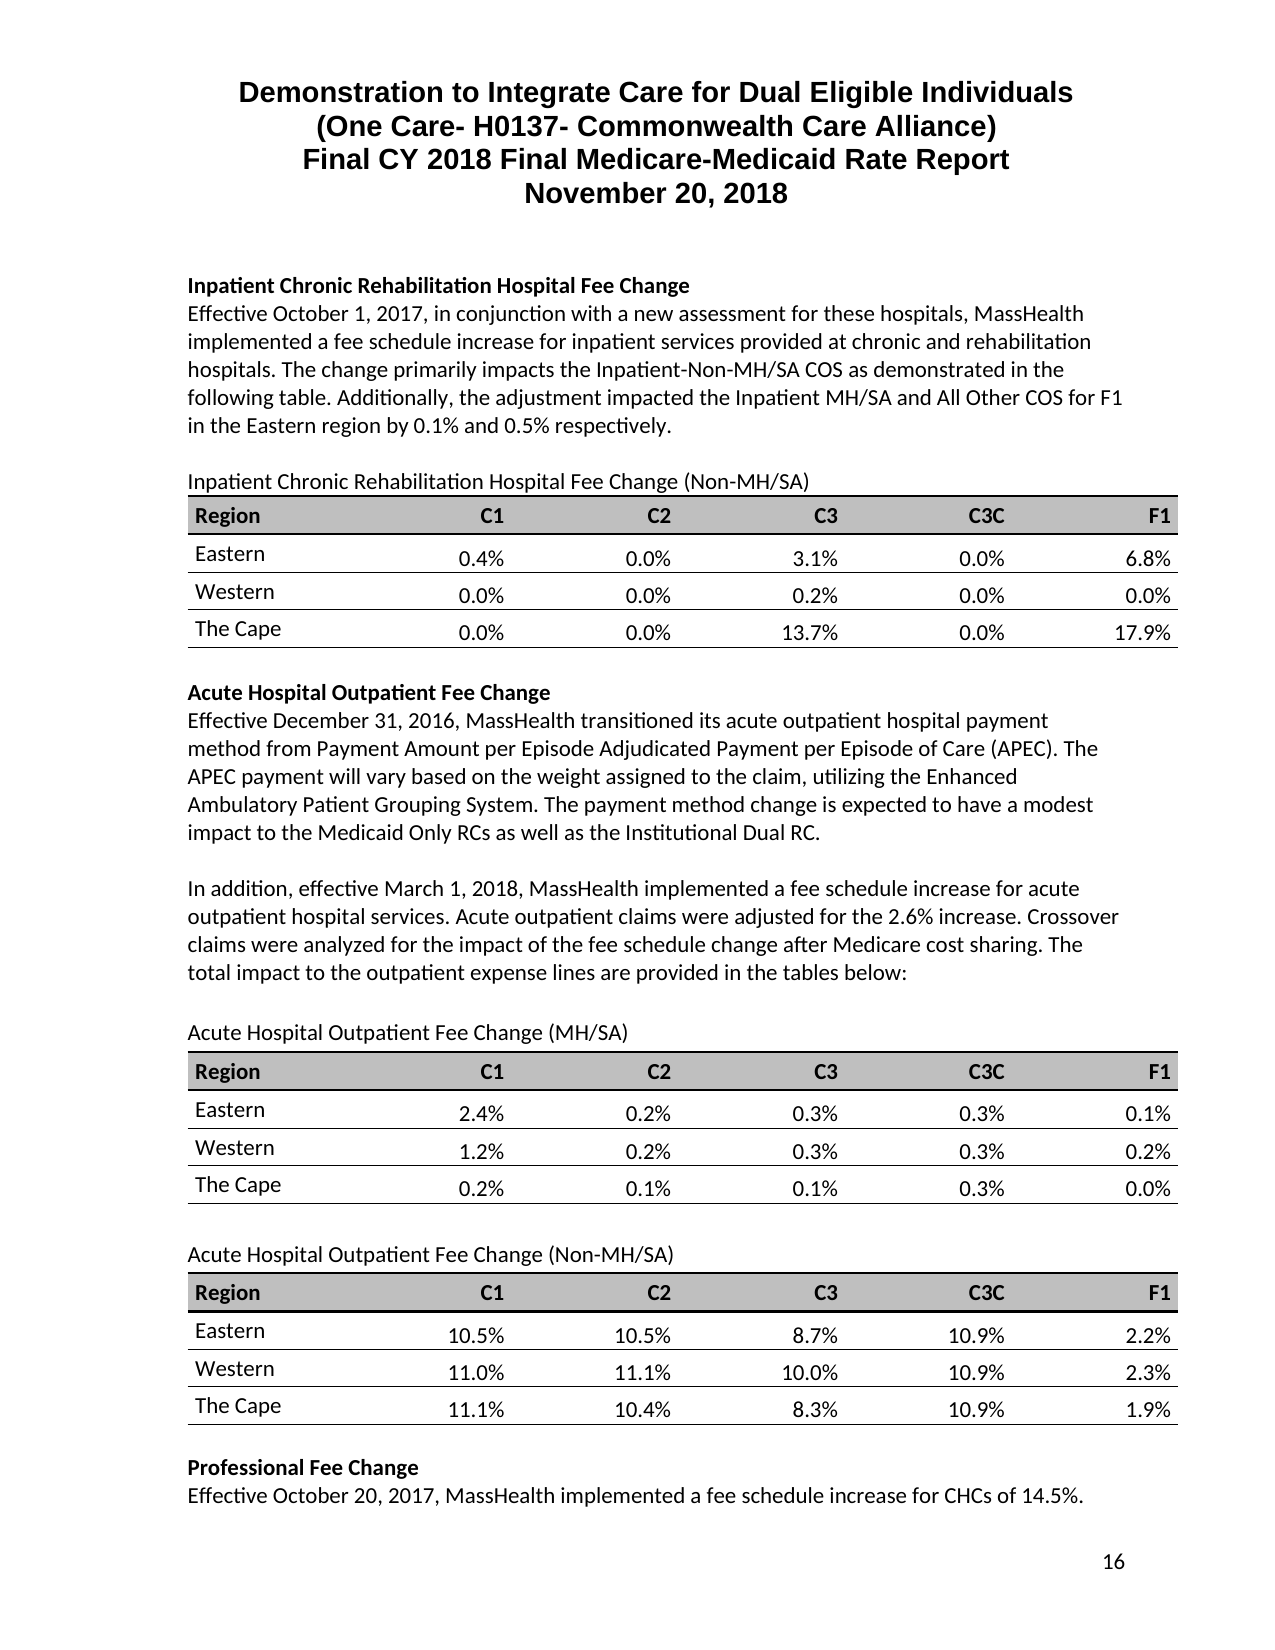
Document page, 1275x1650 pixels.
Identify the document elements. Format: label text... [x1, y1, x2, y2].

table_cell 8.7% [678, 1313, 845, 1349]
table_cell 0.2% [345, 1166, 512, 1202]
table_header C3 [678, 1053, 845, 1089]
table_cell 2.4% [345, 1091, 512, 1128]
table_cell 0.0% [1012, 573, 1178, 609]
table_cell 0.0% [512, 610, 678, 647]
table_header C3 [678, 497, 845, 533]
table_header C3C [845, 1053, 1012, 1089]
subtitle Acute Hospital Outpatient Fee Change [187, 678, 1125, 706]
table_cell 0.2% [512, 1091, 678, 1128]
table_cell 11.1% [512, 1350, 678, 1386]
table_cell 0.0% [845, 573, 1012, 609]
subtitle Acute Hospital Outpatient Fee Change (Non-MH/SA) [187, 1240, 1125, 1268]
table_cell 11.1% [345, 1387, 512, 1424]
table_cell 0.0% [512, 535, 678, 572]
table_cell 0.3% [678, 1091, 845, 1128]
text Effective December 31, 2016, MassHealth transitioned its acute outpatient hospital payment method from Payment Amount per Episode Adjudicated Payment per Episode of Care (APEC). The APEC payment will vary based on the weight assigned to the claim, utilizing the Enhanced Ambulatory Patient Grouping System. The payment method change is expected to have a modest impact to the Medicaid Only RCs as well as the Institutional Dual RC. [187, 706, 1125, 846]
table_cell 0.3% [845, 1129, 1012, 1165]
table_cell The Cape [188, 1166, 345, 1202]
table_header C1 [345, 1053, 512, 1089]
table_cell 10.9% [845, 1350, 1012, 1386]
table_cell 0.4% [345, 535, 512, 572]
text In addition, effective March 1, 2018, MassHealth implemented a fee schedule increase for acute outpatient hospital services. Acute outpatient claims were adjusted for the 2.6% increase. Crossover claims were analyzed for the impact of the fee schedule change after Medicare cost sharing. The total impact to the outpatient expense lines are provided in the tables below: [187, 874, 1125, 986]
table_cell 8.3% [678, 1387, 845, 1424]
table_cell 0.3% [678, 1129, 845, 1165]
table_cell 0.0% [512, 573, 678, 609]
table_cell 0.0% [345, 573, 512, 609]
table_cell 11.0% [345, 1350, 512, 1386]
table_header F1 [1012, 1274, 1178, 1310]
table_cell 10.5% [512, 1313, 678, 1349]
table_header Region [188, 497, 345, 533]
table_cell 10.4% [512, 1387, 678, 1424]
table_header Region [188, 1274, 345, 1310]
table_cell Western [188, 1129, 345, 1165]
table_cell 0.0% [1012, 1166, 1178, 1202]
table_cell Eastern [188, 535, 345, 572]
subtitle Inpatient Chronic Rehabilitation Hospital Fee Change [187, 271, 1125, 299]
table_header C3C [845, 497, 1012, 533]
table_header C2 [512, 497, 678, 533]
table_cell 0.1% [1012, 1091, 1178, 1128]
table_cell 0.2% [1012, 1129, 1178, 1165]
table_cell 0.1% [512, 1166, 678, 1202]
table_header C2 [512, 1053, 678, 1089]
table_header C1 [345, 1274, 512, 1310]
subtitle Acute Hospital Outpatient Fee Change (MH/SA) [187, 1018, 1125, 1047]
table_cell 0.0% [845, 535, 1012, 572]
table_cell 0.3% [845, 1091, 1012, 1128]
table_cell 10.0% [678, 1350, 845, 1386]
table_cell 3.1% [678, 535, 845, 572]
table_cell 10.5% [345, 1313, 512, 1349]
table_cell 6.8% [1012, 535, 1178, 572]
table_cell 1.9% [1012, 1387, 1178, 1424]
table_header C1 [345, 497, 512, 533]
table_header F1 [1012, 1053, 1178, 1089]
table_cell 17.9% [1012, 610, 1178, 647]
table_cell Eastern [188, 1091, 345, 1128]
table_cell 0.3% [845, 1166, 1012, 1202]
table_cell 2.3% [1012, 1350, 1178, 1386]
text Effective October 20, 2017, MassHealth implemented a fee schedule increase for CHCs of 14.5%. [187, 1481, 1125, 1509]
table_cell 0.0% [845, 610, 1012, 647]
table_header Region [188, 1053, 345, 1089]
subtitle Professional Fee Change [187, 1453, 1125, 1481]
table_cell 0.0% [345, 610, 512, 647]
table_cell The Cape [188, 1387, 345, 1424]
table_cell Western [188, 1350, 345, 1386]
table_cell Eastern [188, 1313, 345, 1349]
table_cell 2.2% [1012, 1313, 1178, 1349]
table_header C2 [512, 1274, 678, 1310]
table_header C3 [678, 1274, 845, 1310]
text Inpatient Chronic Rehabilitation Hospital Fee Change (Non-MH/SA) [187, 467, 1125, 495]
table_cell Western [188, 573, 345, 609]
table_cell The Cape [188, 610, 345, 647]
text Effective October 1, 2017, in conjunction with a new assessment for these hospitals, MassHealth implemented a fee schedule increase for inpatient services provided at chronic and rehabilitation hospitals. The change primarily impacts the Inpatient-Non-MH/SA COS as demonstrated in the following table. Additionally, the adjustment impacted the Inpatient MH/SA and All Other COS for F1 in the Eastern region by 0.1% and 0.5% respectively. [187, 299, 1125, 439]
table_cell 0.1% [678, 1166, 845, 1202]
table_header C3C [845, 1274, 1012, 1310]
table_cell 10.9% [845, 1387, 1012, 1424]
table_cell 13.7% [678, 610, 845, 647]
table_cell 10.9% [845, 1313, 1012, 1349]
table_cell 0.2% [512, 1129, 678, 1165]
table_cell 1.2% [345, 1129, 512, 1165]
table_header F1 [1012, 497, 1178, 533]
table_cell 0.2% [678, 573, 845, 609]
